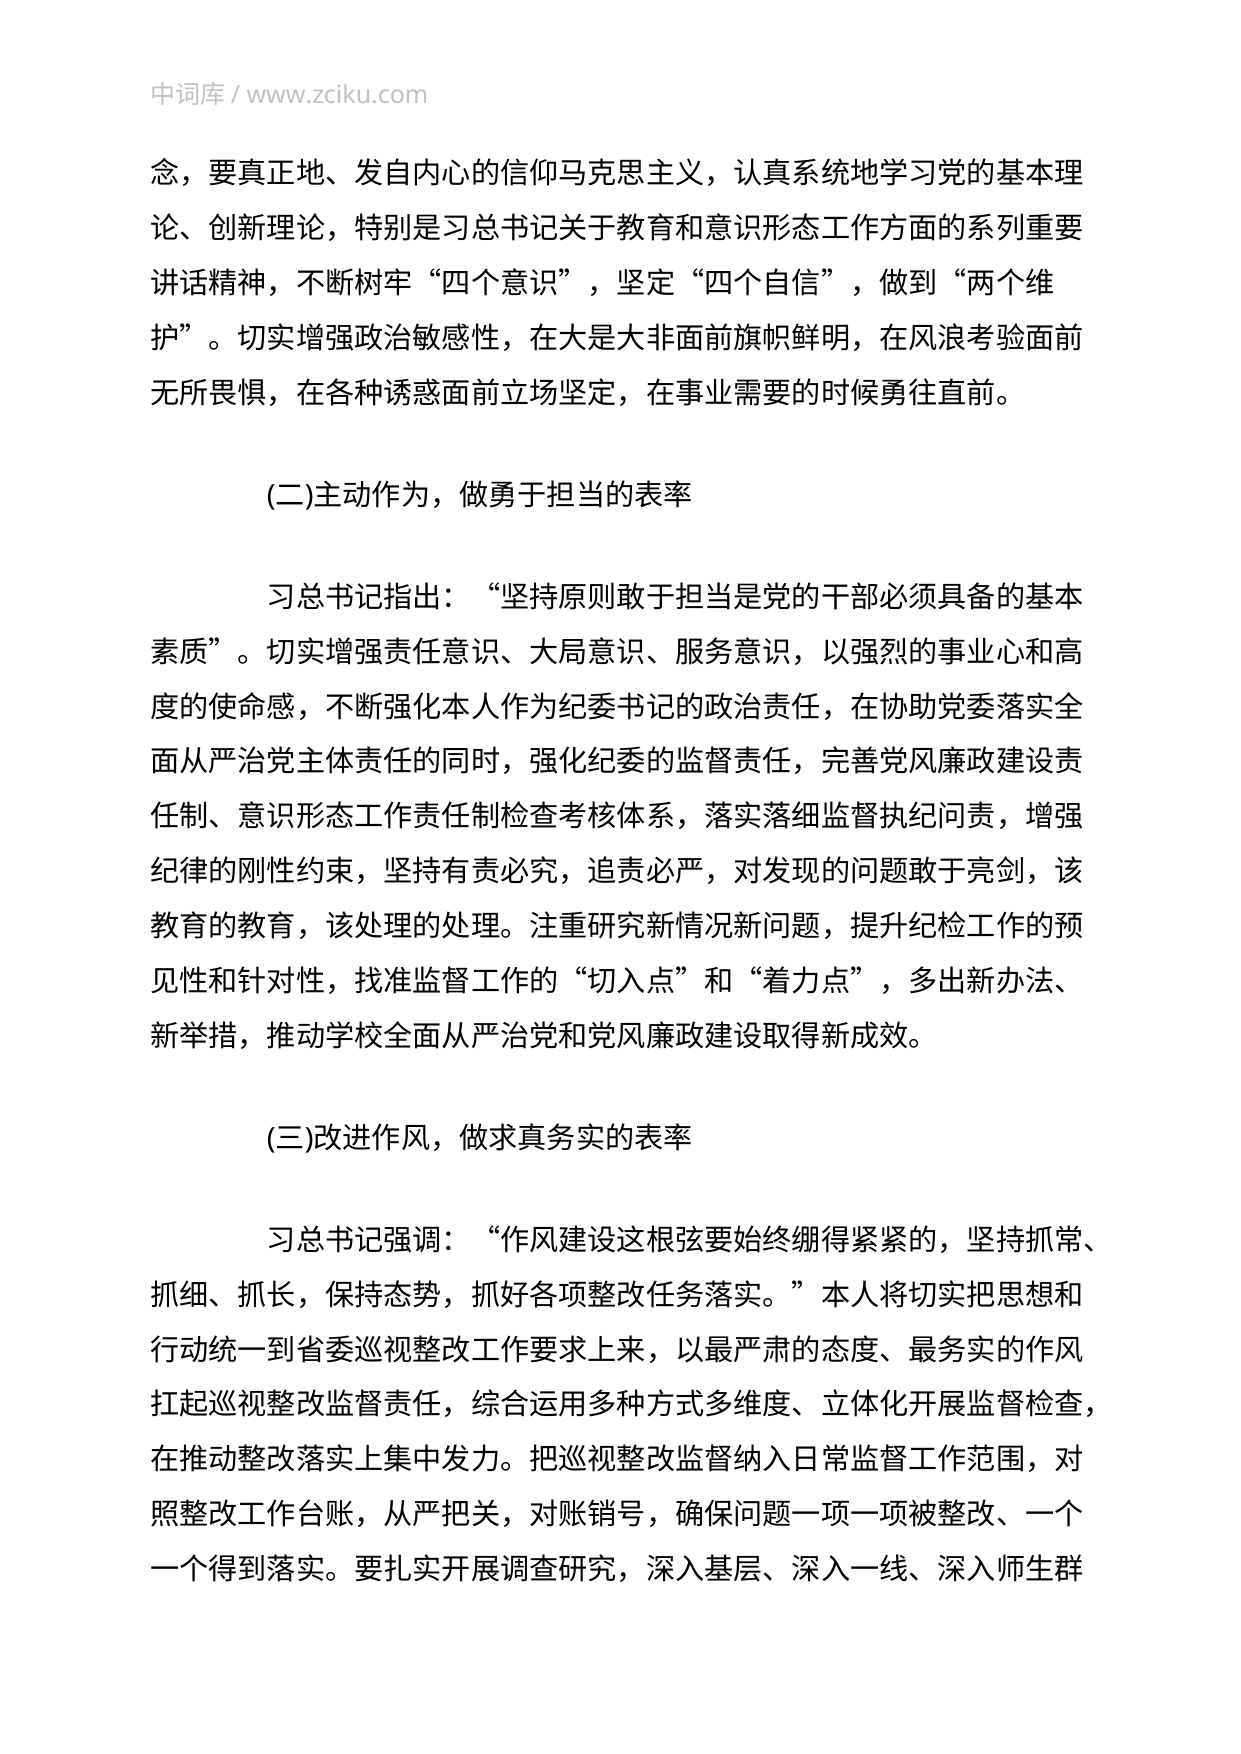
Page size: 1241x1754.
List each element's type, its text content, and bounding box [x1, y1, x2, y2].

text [150, 1216, 1090, 1588]
text 习总书记指出：“坚持原则敢于担当是党的干部必须具备的基本素质”。切实增强责任意识、大局意识、服务意识，以强烈的事业心和高度的使命感，不断强化本人作为纪委书记的政治责任，在协助党委落实全面从严治党主体责任的同时，强化纪委的监督责任，完善党风廉政建设责任制、意识形态工作责任制检查考核体系，落实落细监督执纪问责，增强纪律的刚性约束，坚持有责必究，追责必严，对发现的问题敢于亮剑，该教育的教育，该处理的处理。注重研究新情况新问题，提升纪检工作的预见性和针对性，找准监督工作的“切入点”和“着力点”，多出新办法、新举措，推动学校全面从严治党和党风廉政建设取得新成效。 [150, 573, 1090, 1055]
text (二)主动作为，做勇于担当的表率 [150, 471, 1090, 514]
text (三)改进作风，做求真务实的表率 [150, 1114, 1090, 1157]
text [150, 150, 1090, 412]
